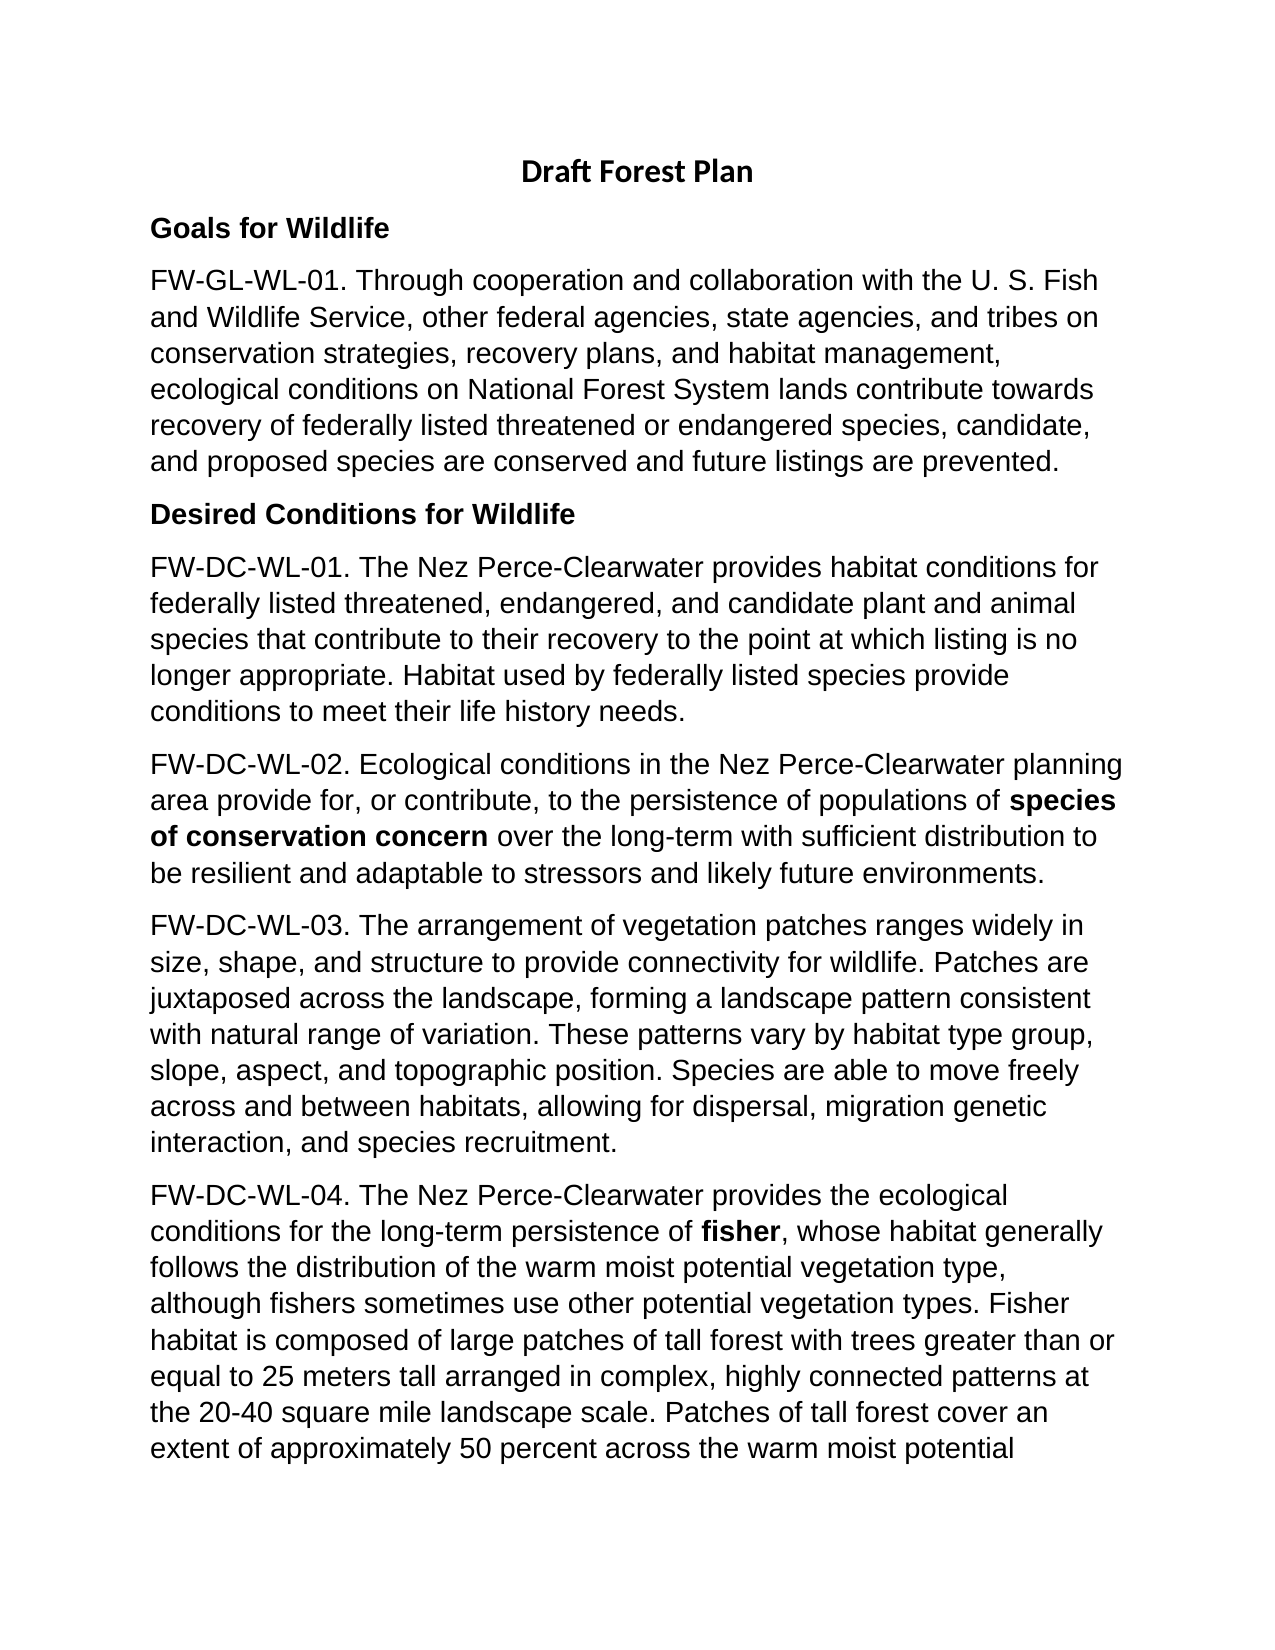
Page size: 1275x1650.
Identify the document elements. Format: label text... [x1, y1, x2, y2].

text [150, 1178, 1125, 1465]
text FW-DC-WL-03. The arrangement of vegetation patches ranges widely in size, shape, and structure to provide connectivity for wildlife. Patches are juxtaposed across the landscape, forming a landscape pattern consistent with natural range of variation. These patterns vary by habitat type group, slope, aspect, and topographic position. Species are able to move freely across and between habitats, allowing for dispersal, migration genetic interaction, and species recruitment. [150, 908, 1125, 1159]
text FW-DC-WL-02. Ecological conditions in the Nez Perce-Clearwater planning area provide for, or contribute, to the persistence of populations of species of conservation concern over the long-term with sufficient distribution to be resilient and adaptable to stressors and likely future environments. [150, 747, 1125, 889]
text FW-GL-WL-01. Through cooperation and collaboration with the U. S. Fish and Wildlife Service, other federal agencies, state agencies, and tribes on conservation strategies, recovery plans, and habitat management, ecological conditions on National Forest System lands contribute towards recovery of federally listed threatened or endangered species, candidate, and proposed species are conserved and future listings are prevented. [150, 263, 1125, 478]
text Goals for Wildlife [150, 211, 1125, 244]
text FW-DC-WL-01. The Nez Perce-Clearwater provides habitat conditions for federally listed threatened, endangered, and candidate plant and animal species that contribute to their recovery to the point at which listing is no longer appropriate. Habitat used by federally listed species provide conditions to meet their life history needs. [150, 550, 1125, 728]
text Desired Conditions for Wildlife [150, 497, 1125, 531]
text Draft Forest Plan [150, 150, 1125, 191]
